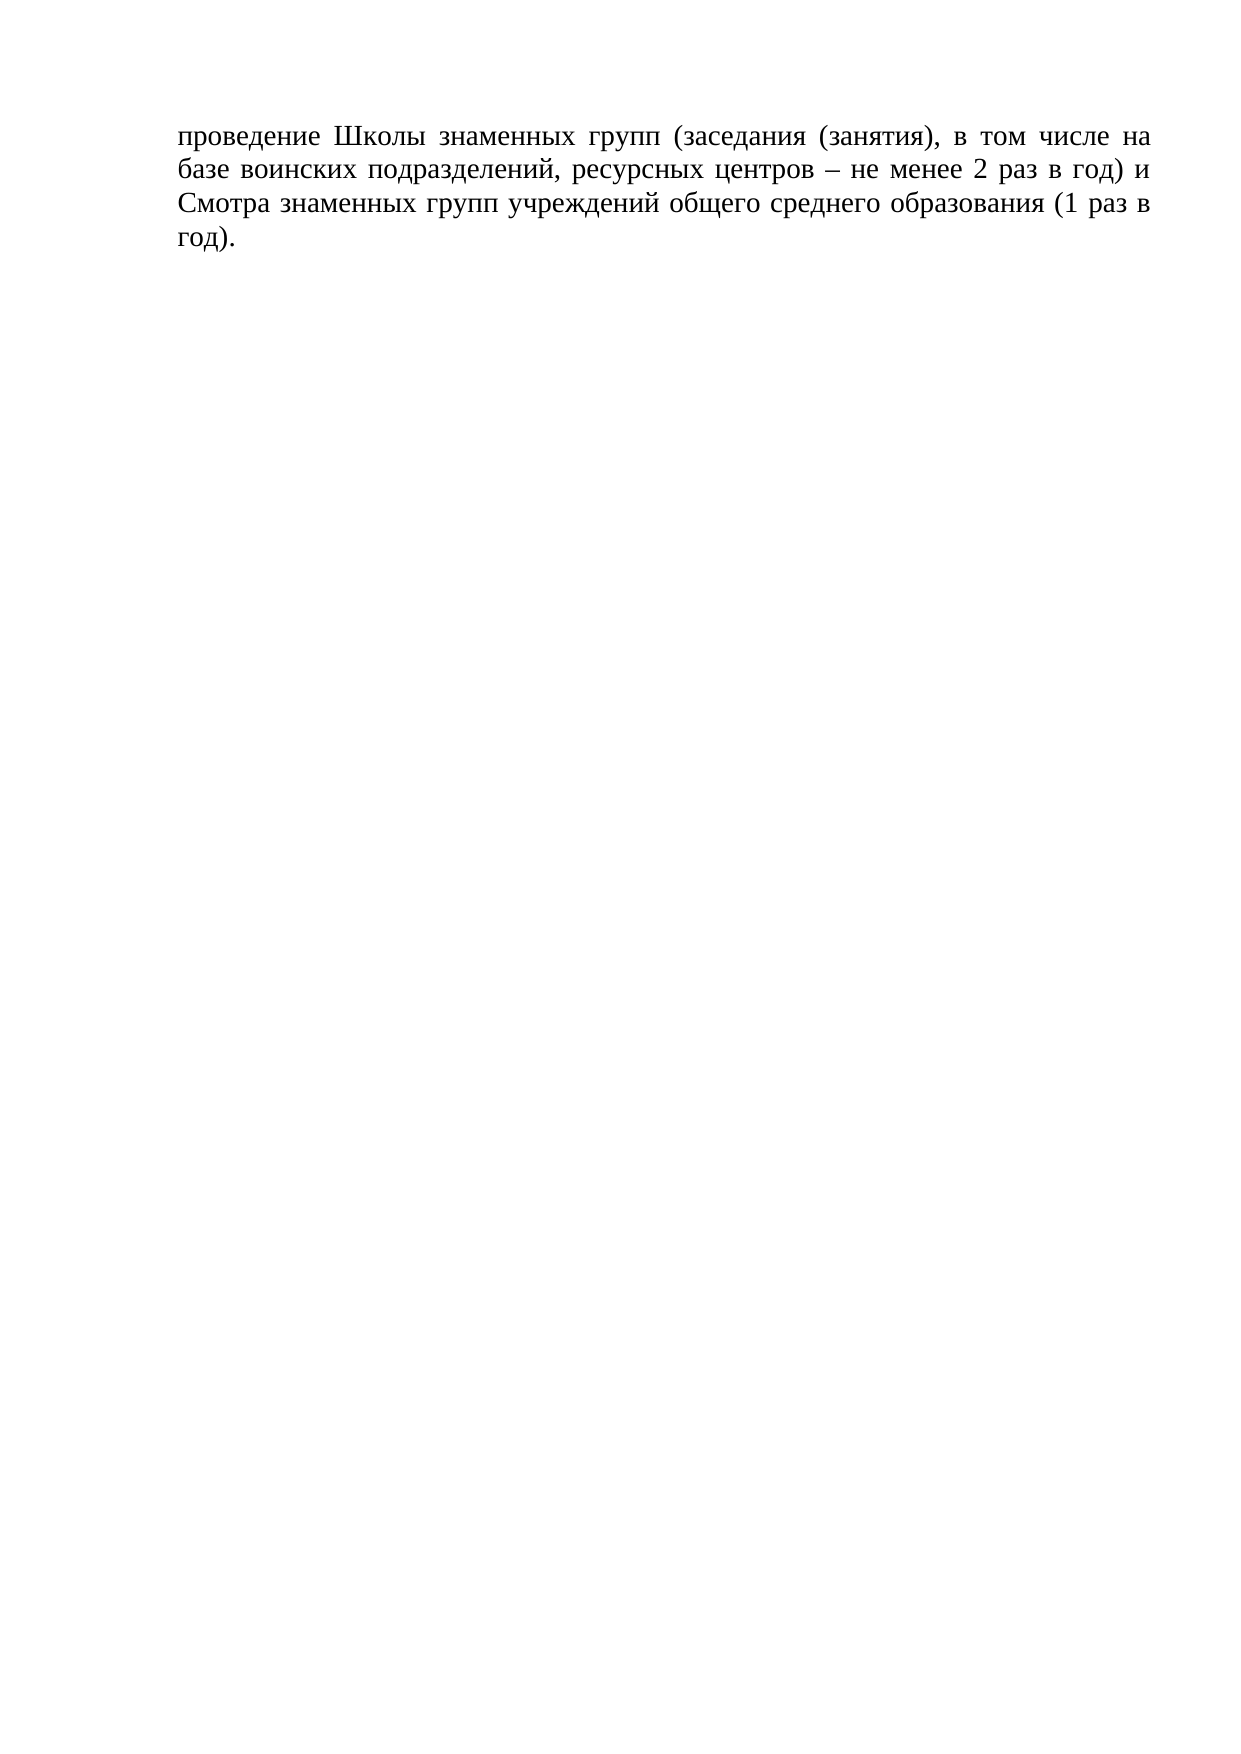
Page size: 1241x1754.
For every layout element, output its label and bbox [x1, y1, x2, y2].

text [177, 118, 1152, 252]
